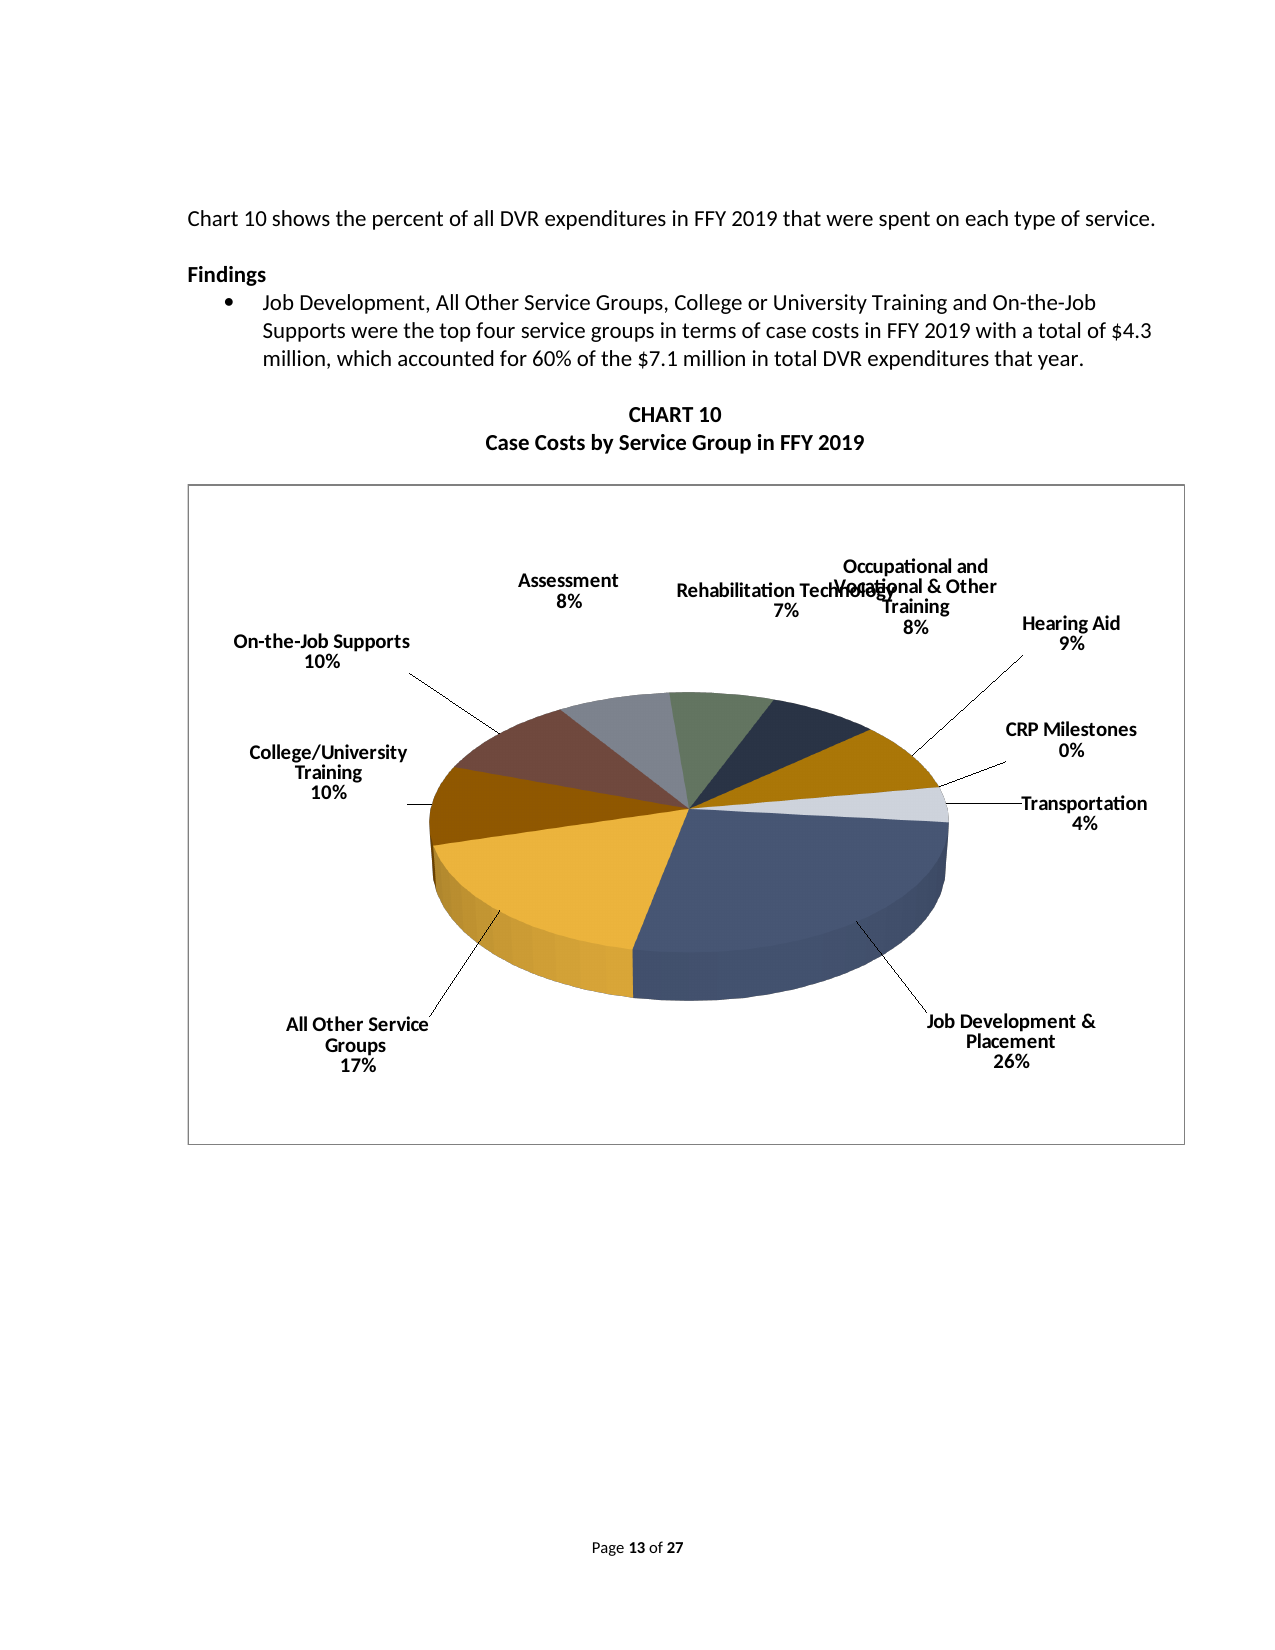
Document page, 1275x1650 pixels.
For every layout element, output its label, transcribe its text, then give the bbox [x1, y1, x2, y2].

list Findings [187, 260, 1162, 288]
list Case Costs by Service Group in FFY 2019 [187, 428, 1162, 456]
list CHART 10 [187, 400, 1162, 428]
list Chart 10 shows the percent of all DVR expenditures in FFY 2019 that were spent on each type of service. [187, 204, 1162, 232]
list Job Development, All Other Service Groups, College or University Training and On-the-Job Supports were the top four service groups in terms of case costs in FFY 2019 with a total of $4.3 million, which accounted for 60% of the $7.1 million in total DVR expenditures that year. [225, 288, 1162, 372]
